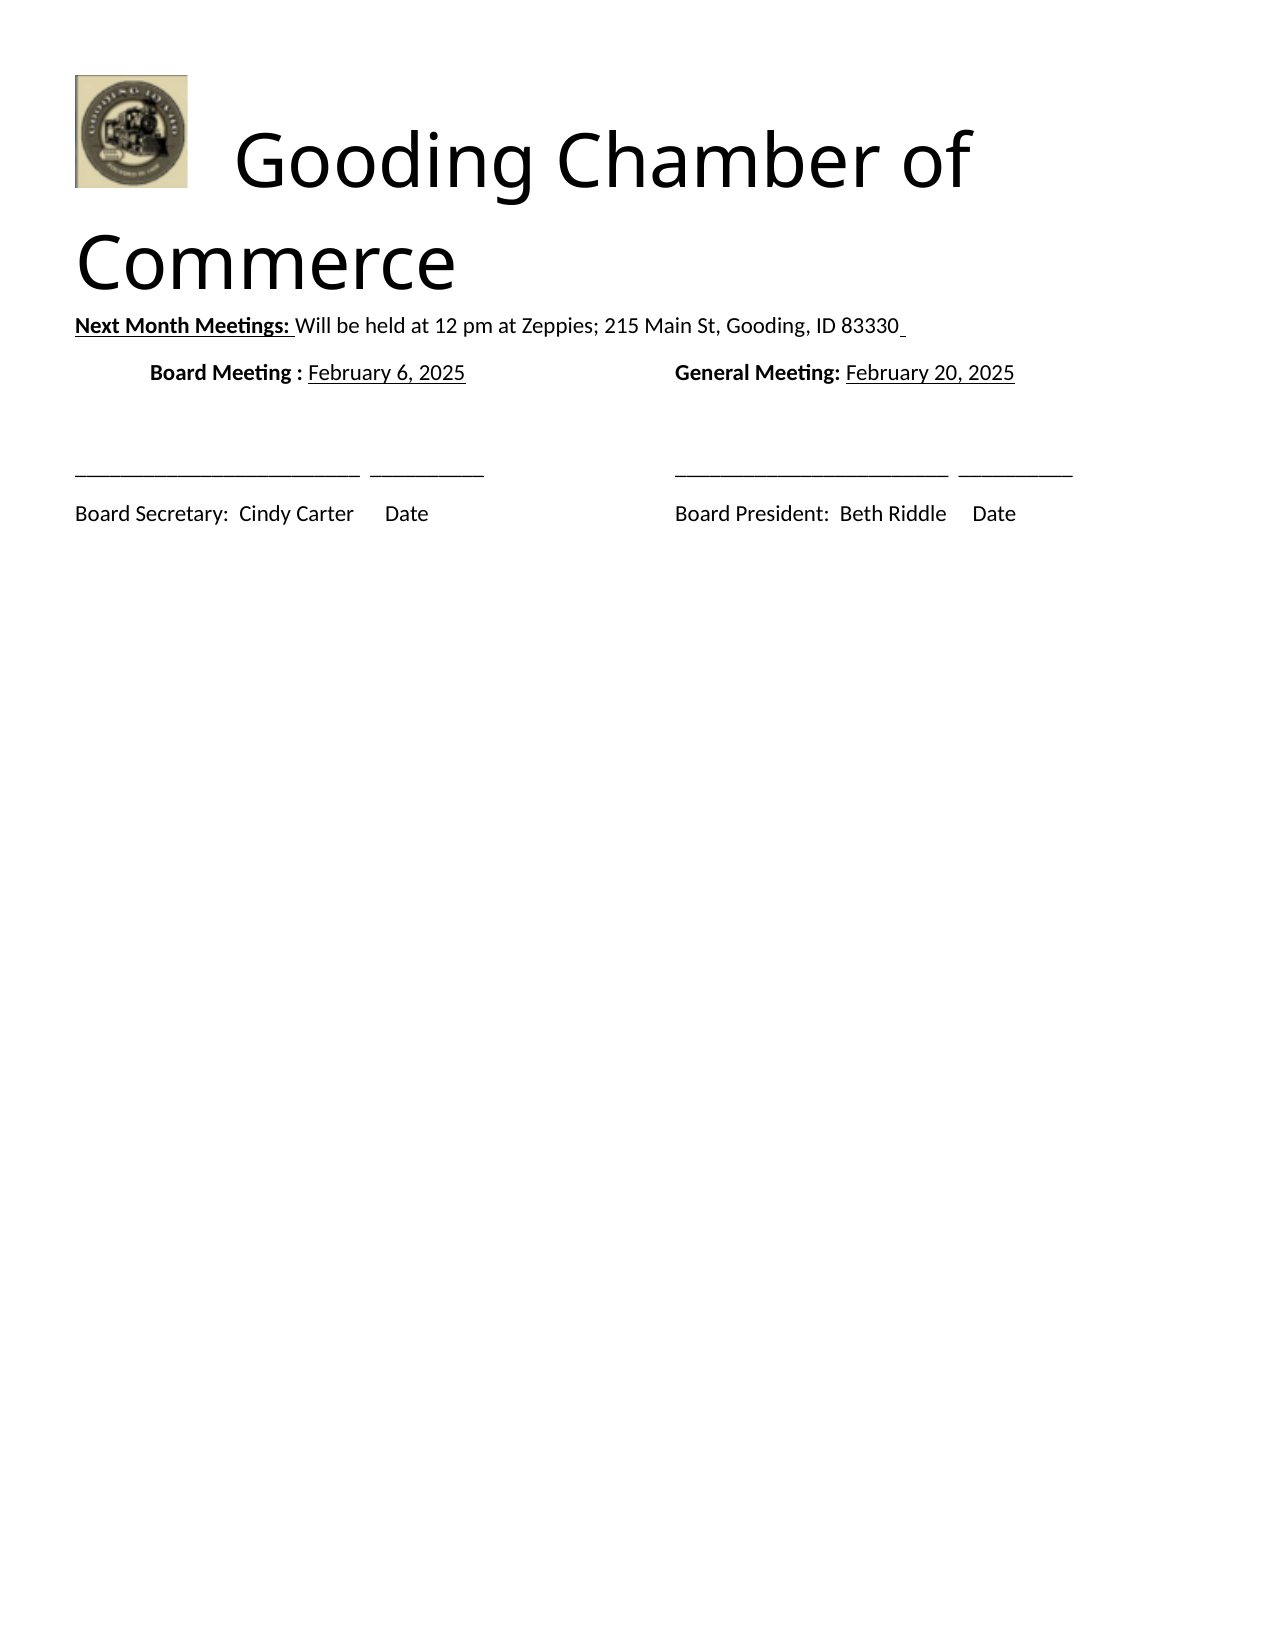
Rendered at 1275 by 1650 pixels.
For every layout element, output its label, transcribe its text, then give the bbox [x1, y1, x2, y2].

text Board Secretary: Cindy Carter Date Board President: Beth Riddle Date [75, 499, 1200, 527]
text Board Meeting : February 6, 2025 General Meeting: February 20, 2025 [150, 358, 1200, 387]
picture [75, 75, 188, 188]
text _________________________ __________ ________________________ __________ [75, 452, 1200, 480]
text Next Month Meetings: Will be held at 12 pm at Zeppies; 215 Main St, Gooding, ID 83330 [75, 312, 1200, 340]
